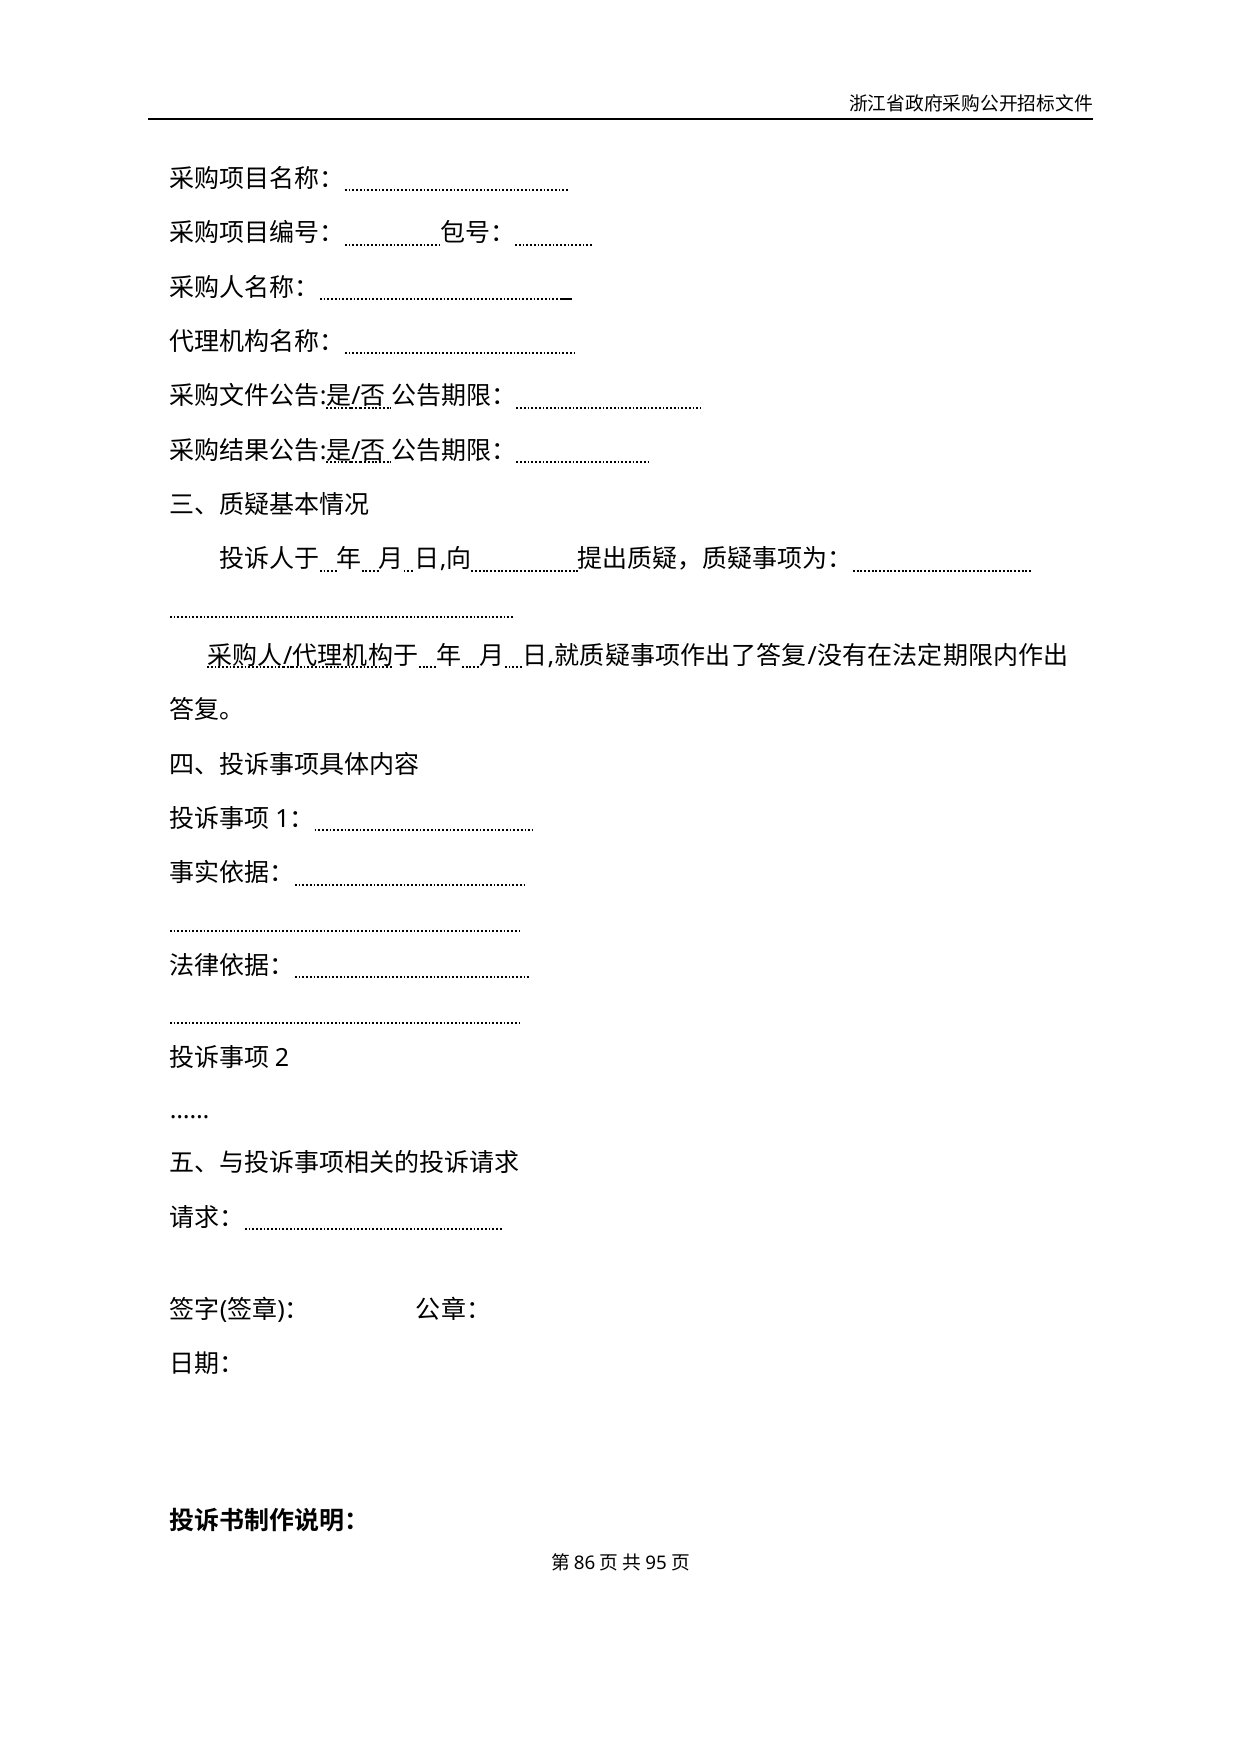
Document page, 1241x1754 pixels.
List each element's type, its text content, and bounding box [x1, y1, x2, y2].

text 采购结果公告:是/否 公告期限： [169, 430, 1071, 466]
text 法律依据： [169, 945, 1071, 981]
text 采购项目名称： [169, 158, 1071, 194]
text 采购文件公告:是/否 公告期限： [169, 376, 1071, 412]
text 四、投诉事项具体内容 [169, 744, 1071, 780]
text 签字(签章)： 公章： [169, 1289, 1071, 1326]
text 投诉人于 年 月 日,向 提出质疑，质疑事项为： [169, 539, 1071, 575]
text 采购项目编号： 包号： [169, 213, 1071, 249]
text 投诉事项 1： [169, 798, 1071, 835]
text 请求： [169, 1197, 1071, 1233]
text 采购人名称： [169, 267, 1071, 303]
text 采购人/代理机构于 年 月 日,就质疑事项作出了答复/没有在法定期限内作出答复。 [169, 635, 1071, 726]
text …… [169, 1092, 1071, 1126]
text 事实依据： [169, 853, 1071, 889]
text 投诉事项2 [169, 1037, 1071, 1073]
text 投诉书制作说明： [169, 1500, 1071, 1536]
text 五、与投诉事项相关的投诉请求 [169, 1143, 1071, 1179]
text 代理机构名称： [169, 321, 1071, 358]
text 日期： [169, 1344, 1071, 1380]
text 三、质疑基本情况 [169, 484, 1071, 521]
